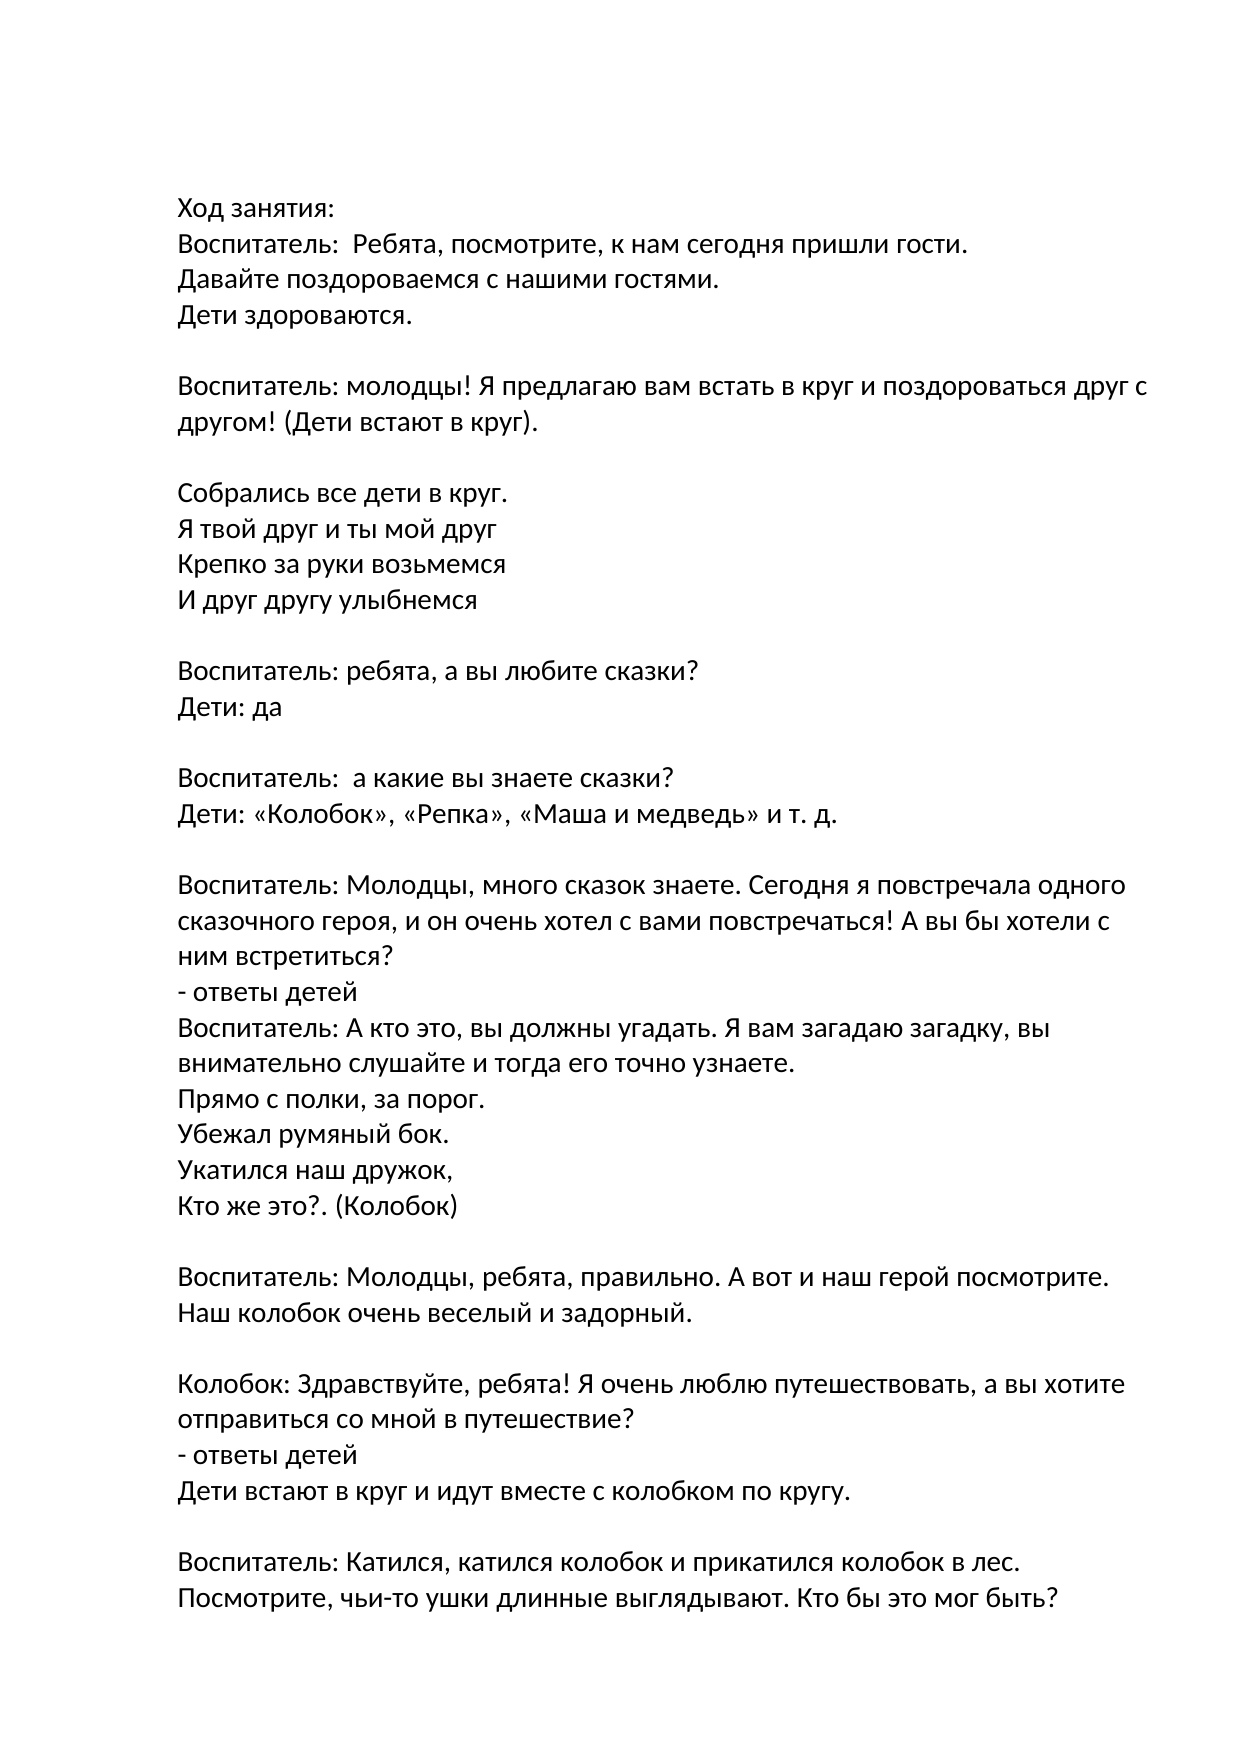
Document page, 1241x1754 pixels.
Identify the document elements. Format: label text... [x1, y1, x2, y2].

text Крепко за руки возьмемся [177, 546, 1152, 581]
text Посмотрите, чьи-то ушки длинные выглядывают. Кто бы это мог быть? [177, 1579, 1152, 1614]
text Воспитатель: Молодцы, ребята, правильно. А вот и наш герой посмотрите. Наш колобок очень веселый и задорный. [177, 1258, 1152, 1329]
text И друг другу улыбнемся [177, 581, 1152, 617]
text - ответы детей [177, 973, 1152, 1009]
text Воспитатель: а какие вы знаете сказки? [177, 759, 1152, 795]
text Воспитатель: Молодцы, много сказок знаете. Сегодня я повстречала одного сказочного героя, и он очень хотел с вами повстречаться! А вы бы хотели с ним встретиться? [177, 866, 1152, 973]
text Прямо с полки, за порог. [177, 1080, 1152, 1116]
text - ответы детей [177, 1436, 1152, 1472]
text Ход занятия: [177, 189, 1152, 225]
text Колобок: Здравствуйте, ребята! Я очень люблю путешествовать, а вы хотите отправиться со мной в путешествие? [177, 1365, 1152, 1436]
text Давайте поздороваемся с нашими гостями. [177, 261, 1152, 296]
text Собрались все дети в круг. [177, 474, 1152, 510]
text Укатился наш дружок, [177, 1151, 1152, 1187]
text Воспитатель: молодцы! Я предлагаю вам встать в круг и поздороваться друг с другом! (Дети встают в круг). [177, 367, 1152, 439]
text Дети: да [177, 688, 1152, 724]
text Воспитатель: Ребята, посмотрите, к нам сегодня пришли гости. [177, 225, 1152, 261]
text Я твой друг и ты мой друг [177, 510, 1152, 546]
text Воспитатель: ребята, а вы любите сказки? [177, 652, 1152, 688]
text Дети: «Колобок», «Репка», «Маша и медведь» и т. д. [177, 795, 1152, 831]
text Кто же это?. (Колобок) [177, 1187, 1152, 1222]
text Воспитатель: Катился, катился колобок и прикатился колобок в лес. [177, 1543, 1152, 1579]
text Дети здороваются. [177, 296, 1152, 332]
text Убежал румяный бок. [177, 1116, 1152, 1151]
text Дети встают в круг и идут вместе с колобком по кругу. [177, 1472, 1152, 1507]
text Воспитатель: А кто это, вы должны угадать. Я вам загадаю загадку, вы внимательно слушайте и тогда его точно узнаете. [177, 1009, 1152, 1080]
